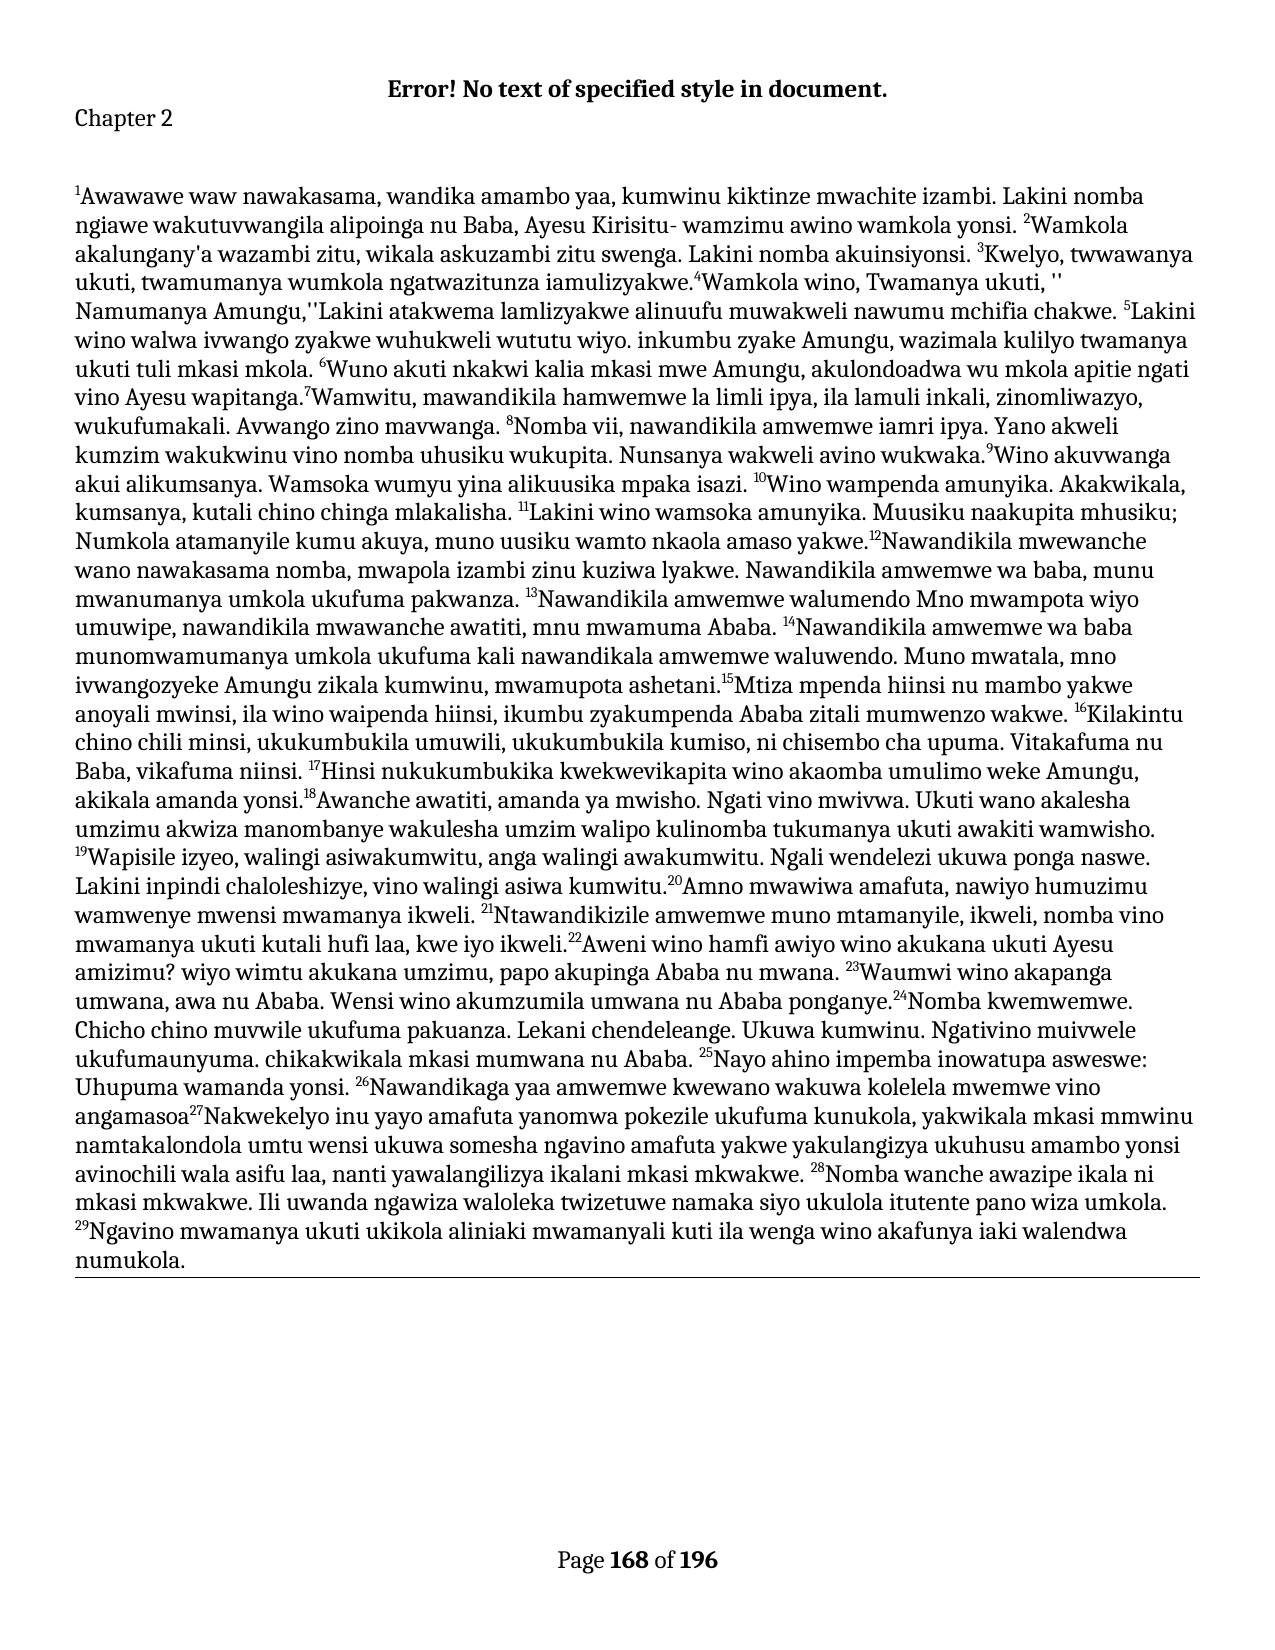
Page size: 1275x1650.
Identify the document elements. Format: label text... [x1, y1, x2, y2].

text Chapter 2 [75, 104, 1200, 161]
text 1Awawawe waw nawakasama, wandika amambo yaa, kumwinu kiktinze mwachite izambi. Lakini nomba ngiawe wakutuvwangila alipoinga nu Baba, Ayesu Kirisitu- wamzimu awino wamkola yonsi. 2Wamkola akalungany'a wazambi zitu, wikala askuzambi zitu swenga. Lakini nomba akuinsiyonsi. 3Kwelyo, twwawanya ukuti, twamumanya wumkola ngatwazitunza iamulizyakwe.4Wamkola wino, Twamanya ukuti, '' Namumanya Amungu,''Lakini atakwema lamlizyakwe alinuufu muwakweli nawumu mchifia chakwe. 5Lakini wino walwa ivwango zyakwe wuhukweli wututu wiyo. inkumbu zyake Amungu, wazimala kulilyo twamanya ukuti tuli mkasi mkola. 6Wuno akuti nkakwi kalia mkasi mwe Amungu, akulondoadwa wu mkola apitie ngati vino Ayesu wapitanga.7Wamwitu, mawandikila hamwemwe la limli ipya, ila lamuli inkali, zinomliwazyo, wukufumakali. Avwango zino mavwanga. 8Nomba vii, nawandikila amwemwe iamri ipya. Yano akweli kumzim wakukwinu vino nomba uhusiku wukupita. Nunsanya wakweli avino wukwaka.9Wino akuvwanga akui alikumsanya. Wamsoka wumyu yina alikuusika mpaka isazi. 10Wino wampenda amunyika. Akakwikala, kumsanya, kutali chino chinga mlakalisha. 11Lakini wino wamsoka amunyika. Muusiku naakupita mhusiku; Numkola atamanyile kumu akuya, muno uusiku wamto nkaola amaso yakwe.12Nawandikila mwewanche wano nawakasama nomba, mwapola izambi zinu kuziwa lyakwe. Nawandikila amwemwe wa baba, munu mwanumanya umkola ukufuma pakwanza. 13Nawandikila amwemwe walumendo Mno mwampota wiyo umuwipe, nawandikila mwawanche awatiti, mnu mwamuma Ababa. 14Nawandikila amwemwe wa baba munomwamumanya umkola ukufuma kali nawandikala amwemwe waluwendo. Muno mwatala, mno ivwangozyeke Amungu zikala kumwinu, mwamupota ashetani.15Mtiza mpenda hiinsi nu mambo yakwe anoyali mwinsi, ila wino waipenda hiinsi, ikumbu zyakumpenda Ababa zitali mumwenzo wakwe. 16Kilakintu chino chili minsi, ukukumbukila umuwili, ukukumbukila kumiso, ni chisembo cha upuma. Vitakafuma nu Baba, vikafuma niinsi. 17Hinsi nukukumbukika kwekwevikapita wino akaomba umulimo weke Amungu, akikala amanda yonsi.18Awanche awatiti, amanda ya mwisho. Ngati vino mwivwa. Ukuti wano akalesha umzimu akwiza manombanye wakulesha umzim walipo kulinomba tukumanya ukuti awakiti wamwisho. 19Wapisile izyeo, walingi asiwakumwitu, anga walingi awakumwitu. Ngali wendelezi ukuwa ponga naswe. Lakini inpindi chaloleshizye, vino walingi asiwa kumwitu.20Amno mwawiwa amafuta, nawiyo humuzimu wamwenye mwensi mwamanya ikweli. 21Ntawandikizile amwemwe muno mtamanyile, ikweli, nomba vino mwamanya ukuti kutali hufi laa, kwe iyo ikweli.22Aweni wino hamfi awiyo wino akukana ukuti Ayesu amizimu? wiyo wimtu akukana umzimu, papo akupinga Ababa nu mwana. 23Waumwi wino akapanga umwana, awa nu Ababa. Wensi wino akumzumila umwana nu Ababa ponganye.24Nomba kwemwemwe. Chicho chino muvwile ukufuma pakuanza. Lekani chendeleange. Ukuwa kumwinu. Ngativino muivwele ukufumaunyuma. chikakwikala mkasi mumwana nu Ababa. 25Nayo ahino impemba inowatupa asweswe: Uhupuma wamanda yonsi. 26Nawandikaga yaa amwemwe kwewano wakuwa kolelela mwemwe vino angamasoa27Nakwekelyo inu yayo amafuta yanomwa pokezile ukufuma kunukola, yakwikala mkasi mmwinu namtakalondola umtu wensi ukuwa somesha ngavino amafuta yakwe yakulangizya ukuhusu amambo yonsi avinochili wala asifu laa, nanti yawalangilizya ikalani mkasi mkwakwe. 28Nomba wanche awazipe ikala ni mkasi mkwakwe. Ili uwanda ngawiza waloleka twizetuwe namaka siyo ukulola itutente pano wiza umkola. 29Ngavino mwamanya ukuti ukikola aliniaki mwamanyali kuti ila wenga wino akafunya iaki walendwa numukola. [75, 182, 1200, 1277]
